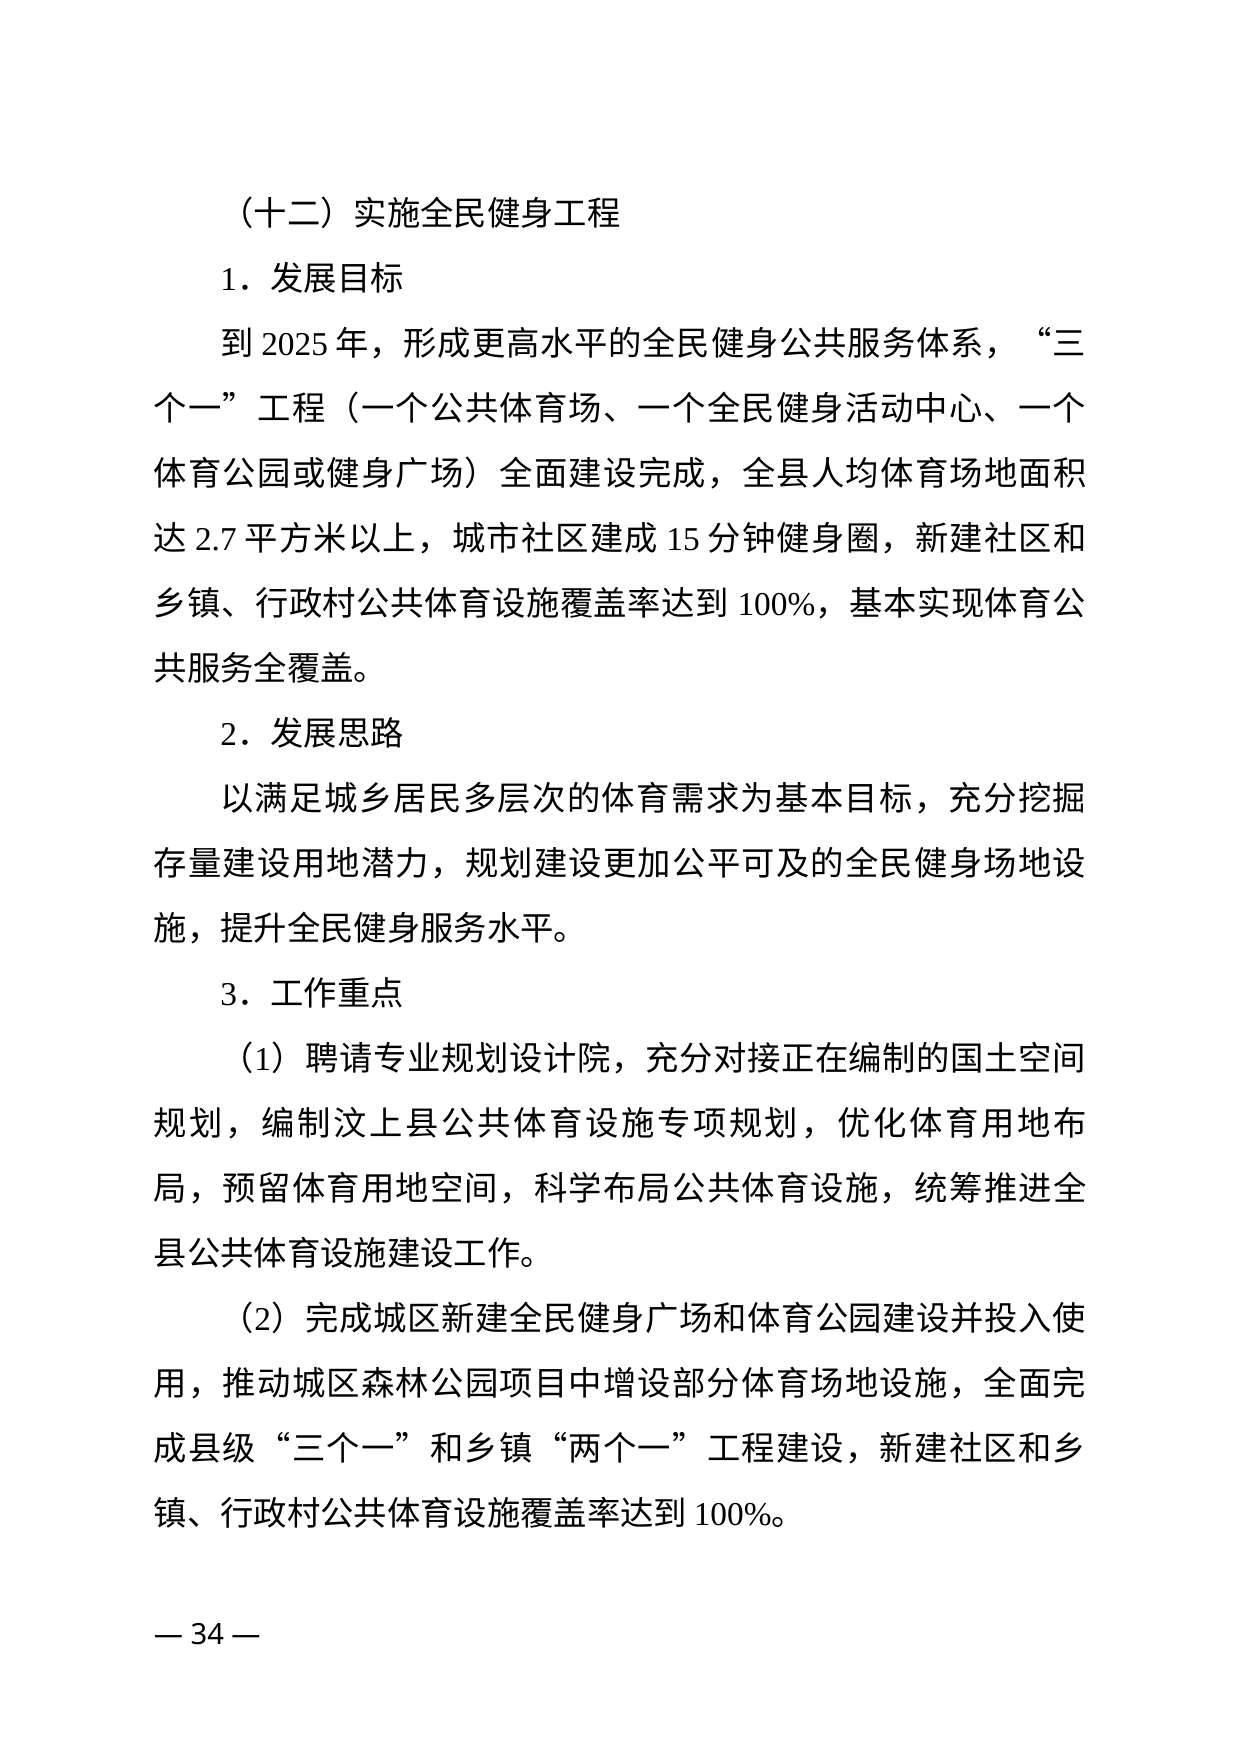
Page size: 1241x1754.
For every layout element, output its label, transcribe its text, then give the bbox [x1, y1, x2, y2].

text 2．发展思路 [153, 698, 1087, 763]
text 3．工作重点 [153, 958, 1087, 1023]
text 到2025年，形成更高水平的全民健身公共服务体系，“三个一”工程（一个公共体育场、一个全民健身活动中心、一个体育公园或健身广场）全面建设完成，全县人均体育场地面积达2.7平方米以上，城市社区建成15分钟健身圈，新建社区和乡镇、行政村公共体育设施覆盖率达到100%，基本实现体育公共服务全覆盖。 [153, 308, 1087, 698]
text （十二）实施全民健身工程 [153, 178, 1087, 243]
text （2）完成城区新建全民健身广场和体育公园建设并投入使用，推动城区森林公园项目中增设部分体育场地设施，全面完成县级“三个一”和乡镇“两个一”工程建设，新建社区和乡镇、行政村公共体育设施覆盖率达到100%。 [153, 1283, 1087, 1543]
text 以满足城乡居民多层次的体育需求为基本目标，充分挖掘存量建设用地潜力，规划建设更加公平可及的全民健身场地设施，提升全民健身服务水平。 [153, 763, 1087, 958]
text 1．发展目标 [153, 243, 1087, 308]
text （1）聘请专业规划设计院，充分对接正在编制的国土空间规划，编制汶上县公共体育设施专项规划，优化体育用地布局，预留体育用地空间，科学布局公共体育设施，统筹推进全县公共体育设施建设工作。 [153, 1023, 1087, 1283]
